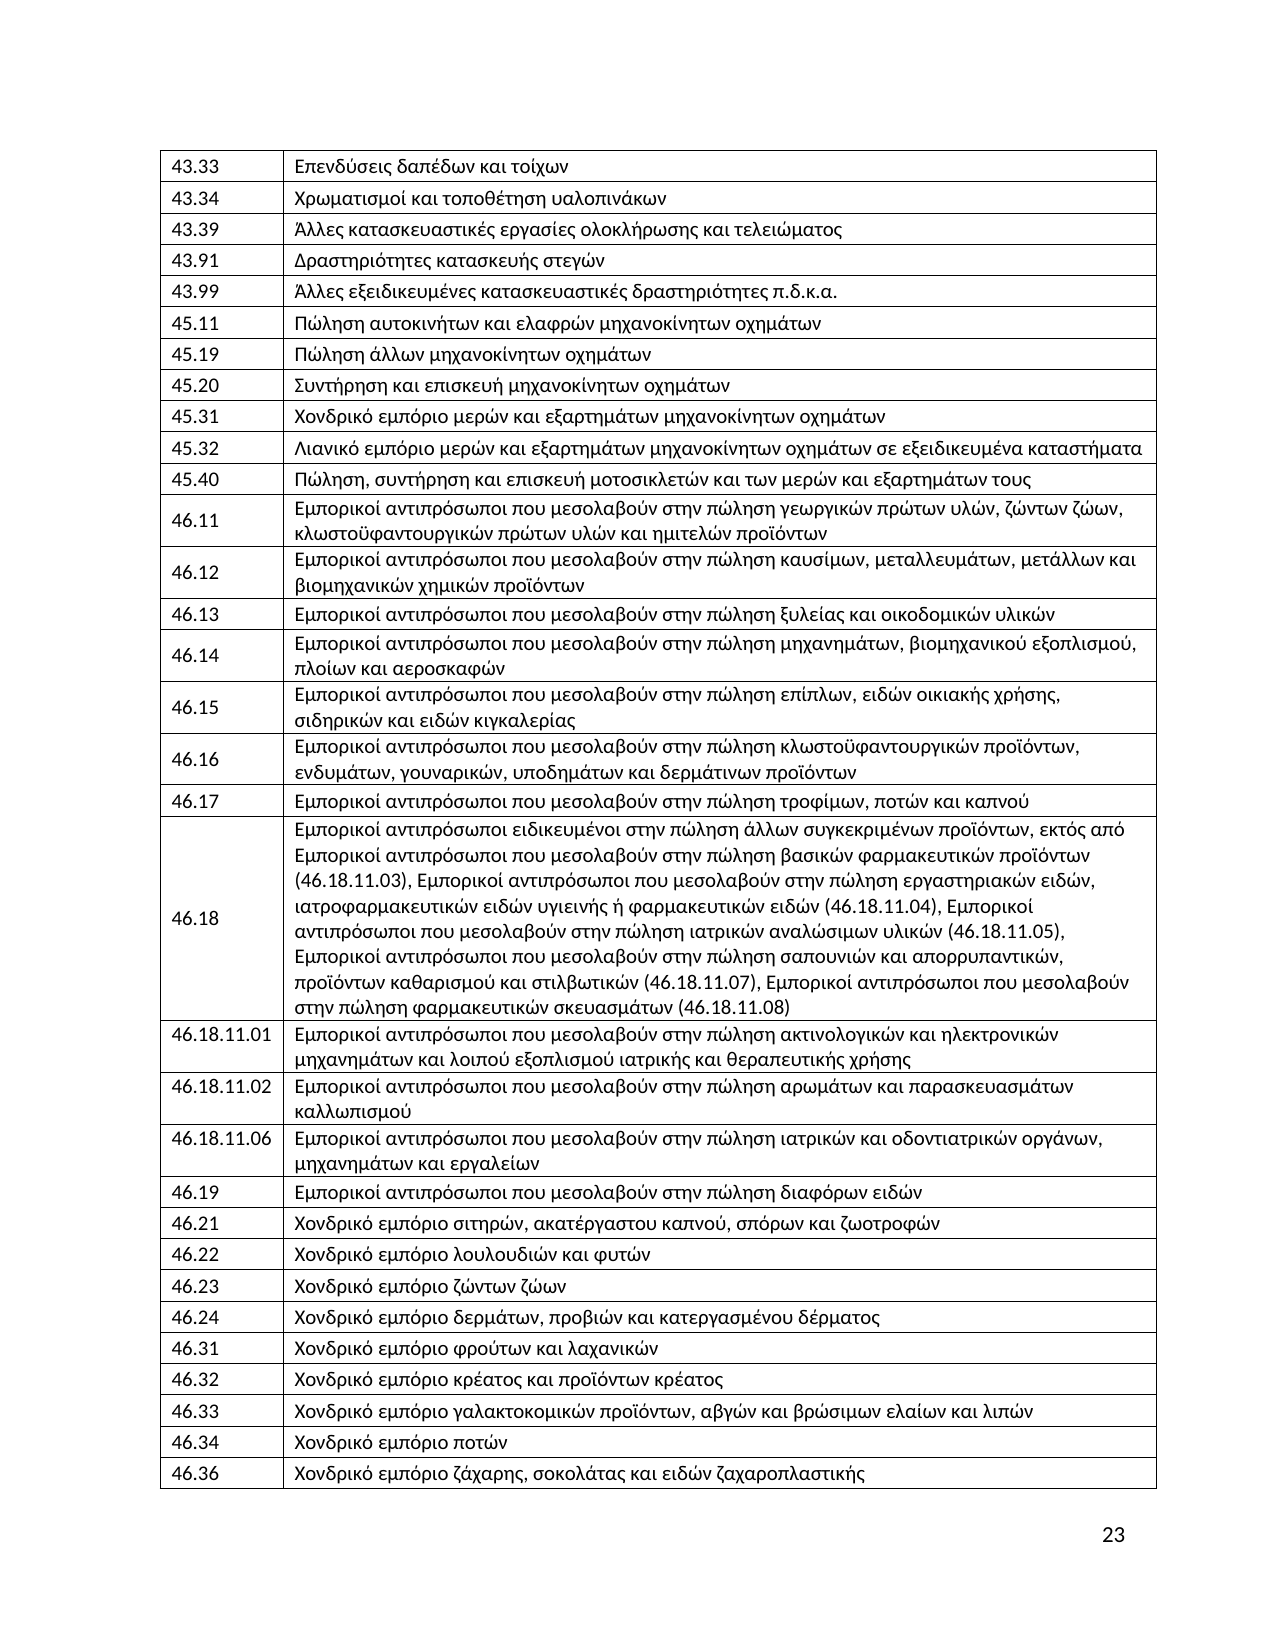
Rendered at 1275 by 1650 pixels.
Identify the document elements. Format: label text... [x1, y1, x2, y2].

table_cell Εμπορικοί αντιπρόσωποι που μεσολαβούν στην πώληση διαφόρων ειδών [284, 1177, 1156, 1207]
table_cell 45.20 [161, 370, 283, 400]
table_cell 46.23 [161, 1270, 283, 1301]
table_cell 46.13 [161, 599, 283, 629]
table_cell Χονδρικό εμπόριο ποτών [284, 1427, 1156, 1457]
table_cell 43.39 [161, 214, 283, 244]
table_cell Άλλες κατασκευαστικές εργασίες ολοκλήρωσης και τελειώματος [284, 214, 1156, 244]
table_cell Εμπορικοί αντιπρόσωποι που μεσολαβούν στην πώληση αρωμάτων και παρασκευασμάτων καλλωπισμού [284, 1073, 1156, 1124]
table_cell Χονδρικό εμπόριο ζάχαρης, σοκολάτας και ειδών ζαχαροπλαστικής [284, 1458, 1156, 1488]
table_cell Εμπορικοί αντιπρόσωποι που μεσολαβούν στην πώληση ιατρικών και οδοντιατρικών οργάνων, μηχανημάτων και εργαλείων [284, 1125, 1156, 1176]
table_cell Εμπορικοί αντιπρόσωποι που μεσολαβούν στην πώληση ξυλείας και οικοδομικών υλικών [284, 599, 1156, 629]
table_cell Χονδρικό εμπόριο δερμάτων, προβιών και κατεργασμένου δέρματος [284, 1302, 1156, 1332]
table_cell 46.18.11.06 [161, 1125, 283, 1176]
table_cell 46.36 [161, 1458, 283, 1488]
table_cell 46.12 [161, 547, 283, 597]
table_cell 45.40 [161, 464, 283, 494]
table_cell 43.99 [161, 276, 283, 306]
table_cell Χονδρικό εμπόριο σιτηρών, ακατέργαστου καπνού, σπόρων και ζωοτροφών [284, 1208, 1156, 1238]
table_cell 46.14 [161, 630, 283, 681]
table_cell Χρωματισμοί και τοποθέτηση υαλοπινάκων [284, 182, 1156, 212]
table_cell Πώληση άλλων μηχανοκίνητων οχημάτων [284, 339, 1156, 369]
table_cell Εμπορικοί αντιπρόσωποι ειδικευμένοι στην πώληση άλλων συγκεκριμένων προϊόντων, εκτός από Εμπορικοί αντιπρόσωποι που μεσολαβούν στην πώληση βασικών φαρμακευτικών προϊόντων (46.18.11.03), Εμπορικοί αντιπρόσωποι που μεσολαβούν στην πώληση εργαστηριακών ειδών, ιατροφαρμακευτικών ειδών υγιεινής ή φαρμακευτικών ειδών (46.18.11.04), Εμπορικοί αντιπρόσωποι που μεσολαβούν στην πώληση ιατρικών αναλώσιμων υλικών (46.18.11.05), Εμπορικοί αντιπρόσωποι που μεσολαβούν στην πώληση σαπουνιών και απορρυπαντικών, προϊόντων καθαρισμού και στιλβωτικών (46.18.11.07), Εμπορικοί αντιπρόσωποι που μεσολαβούν στην πώληση φαρμακευτικών σκευασμάτων (46.18.11.08) [284, 817, 1156, 1020]
table_cell Πώληση, συντήρηση και επισκευή μοτοσικλετών και των μερών και εξαρτημάτων τους [284, 464, 1156, 494]
table_cell Εμπορικοί αντιπρόσωποι που μεσολαβούν στην πώληση μηχανημάτων, βιομηχανικού εξοπλισμού, πλοίων και αεροσκαφών [284, 630, 1156, 681]
table_cell Χονδρικό εμπόριο μερών και εξαρτημάτων μηχανοκίνητων οχημάτων [284, 401, 1156, 431]
table_cell 43.33 [161, 151, 283, 181]
table_cell 46.18.11.02 [161, 1073, 283, 1124]
table_cell Εμπορικοί αντιπρόσωποι που μεσολαβούν στην πώληση τροφίμων, ποτών και καπνού [284, 785, 1156, 816]
table_cell Εμπορικοί αντιπρόσωποι που μεσολαβούν στην πώληση επίπλων, ειδών οικιακής χρήσης, σιδηρικών και ειδών κιγκαλερίας [284, 682, 1156, 732]
table_cell 45.11 [161, 307, 283, 337]
table_cell Χονδρικό εμπόριο φρούτων και λαχανικών [284, 1333, 1156, 1363]
table_cell 46.18 [161, 817, 283, 1020]
table_cell 46.11 [161, 495, 283, 546]
table_cell 45.19 [161, 339, 283, 369]
table_cell 46.33 [161, 1395, 283, 1426]
table_cell Χονδρικό εμπόριο κρέατος και προϊόντων κρέατος [284, 1364, 1156, 1394]
table_cell 45.32 [161, 432, 283, 462]
table_cell Χονδρικό εμπόριο ζώντων ζώων [284, 1270, 1156, 1301]
table_cell Δραστηριότητες κατασκευής στεγών [284, 245, 1156, 275]
table_cell 46.17 [161, 785, 283, 816]
table_cell Άλλες εξειδικευμένες κατασκευαστικές δραστηριότητες π.δ.κ.α. [284, 276, 1156, 306]
table_cell 46.32 [161, 1364, 283, 1394]
table_cell Συντήρηση και επισκευή μηχανοκίνητων οχημάτων [284, 370, 1156, 400]
table_cell 46.21 [161, 1208, 283, 1238]
table_cell Πώληση αυτοκινήτων και ελαφρών μηχανοκίνητων οχημάτων [284, 307, 1156, 337]
table_cell Εμπορικοί αντιπρόσωποι που μεσολαβούν στην πώληση κλωστοϋφαντουργικών προϊόντων, ενδυμάτων, γουναρικών, υποδημάτων και δερμάτινων προϊόντων [284, 734, 1156, 784]
table_cell 43.34 [161, 182, 283, 212]
table_cell 46.18.11.01 [161, 1021, 283, 1072]
table_cell 46.19 [161, 1177, 283, 1207]
table_cell 46.34 [161, 1427, 283, 1457]
table_cell Εμπορικοί αντιπρόσωποι που μεσολαβούν στην πώληση γεωργικών πρώτων υλών, ζώντων ζώων, κλωστοϋφαντουργικών πρώτων υλών και ημιτελών προϊόντων [284, 495, 1156, 546]
table_cell 46.16 [161, 734, 283, 784]
table_cell 46.22 [161, 1239, 283, 1269]
table_cell 45.31 [161, 401, 283, 431]
table_cell 43.91 [161, 245, 283, 275]
table_cell Εμπορικοί αντιπρόσωποι που μεσολαβούν στην πώληση ακτινολογικών και ηλεκτρονικών μηχανημάτων και λοιπού εξοπλισμού ιατρικής και θεραπευτικής χρήσης [284, 1021, 1156, 1072]
table_cell 46.15 [161, 682, 283, 732]
table_cell Επενδύσεις δαπέδων και τοίχων [284, 151, 1156, 181]
table_cell 46.24 [161, 1302, 283, 1332]
table_cell Χονδρικό εμπόριο γαλακτοκομικών προϊόντων, αβγών και βρώσιμων ελαίων και λιπών [284, 1395, 1156, 1426]
table_cell Εμπορικοί αντιπρόσωποι που μεσολαβούν στην πώληση καυσίμων, μεταλλευμάτων, μετάλλων και βιομηχανικών χημικών προϊόντων [284, 547, 1156, 597]
table_cell 46.31 [161, 1333, 283, 1363]
table_cell Λιανικό εμπόριο μερών και εξαρτημάτων μηχανοκίνητων οχημάτων σε εξειδικευμένα καταστήματα [284, 432, 1156, 462]
table_cell Χονδρικό εμπόριο λουλουδιών και φυτών [284, 1239, 1156, 1269]
